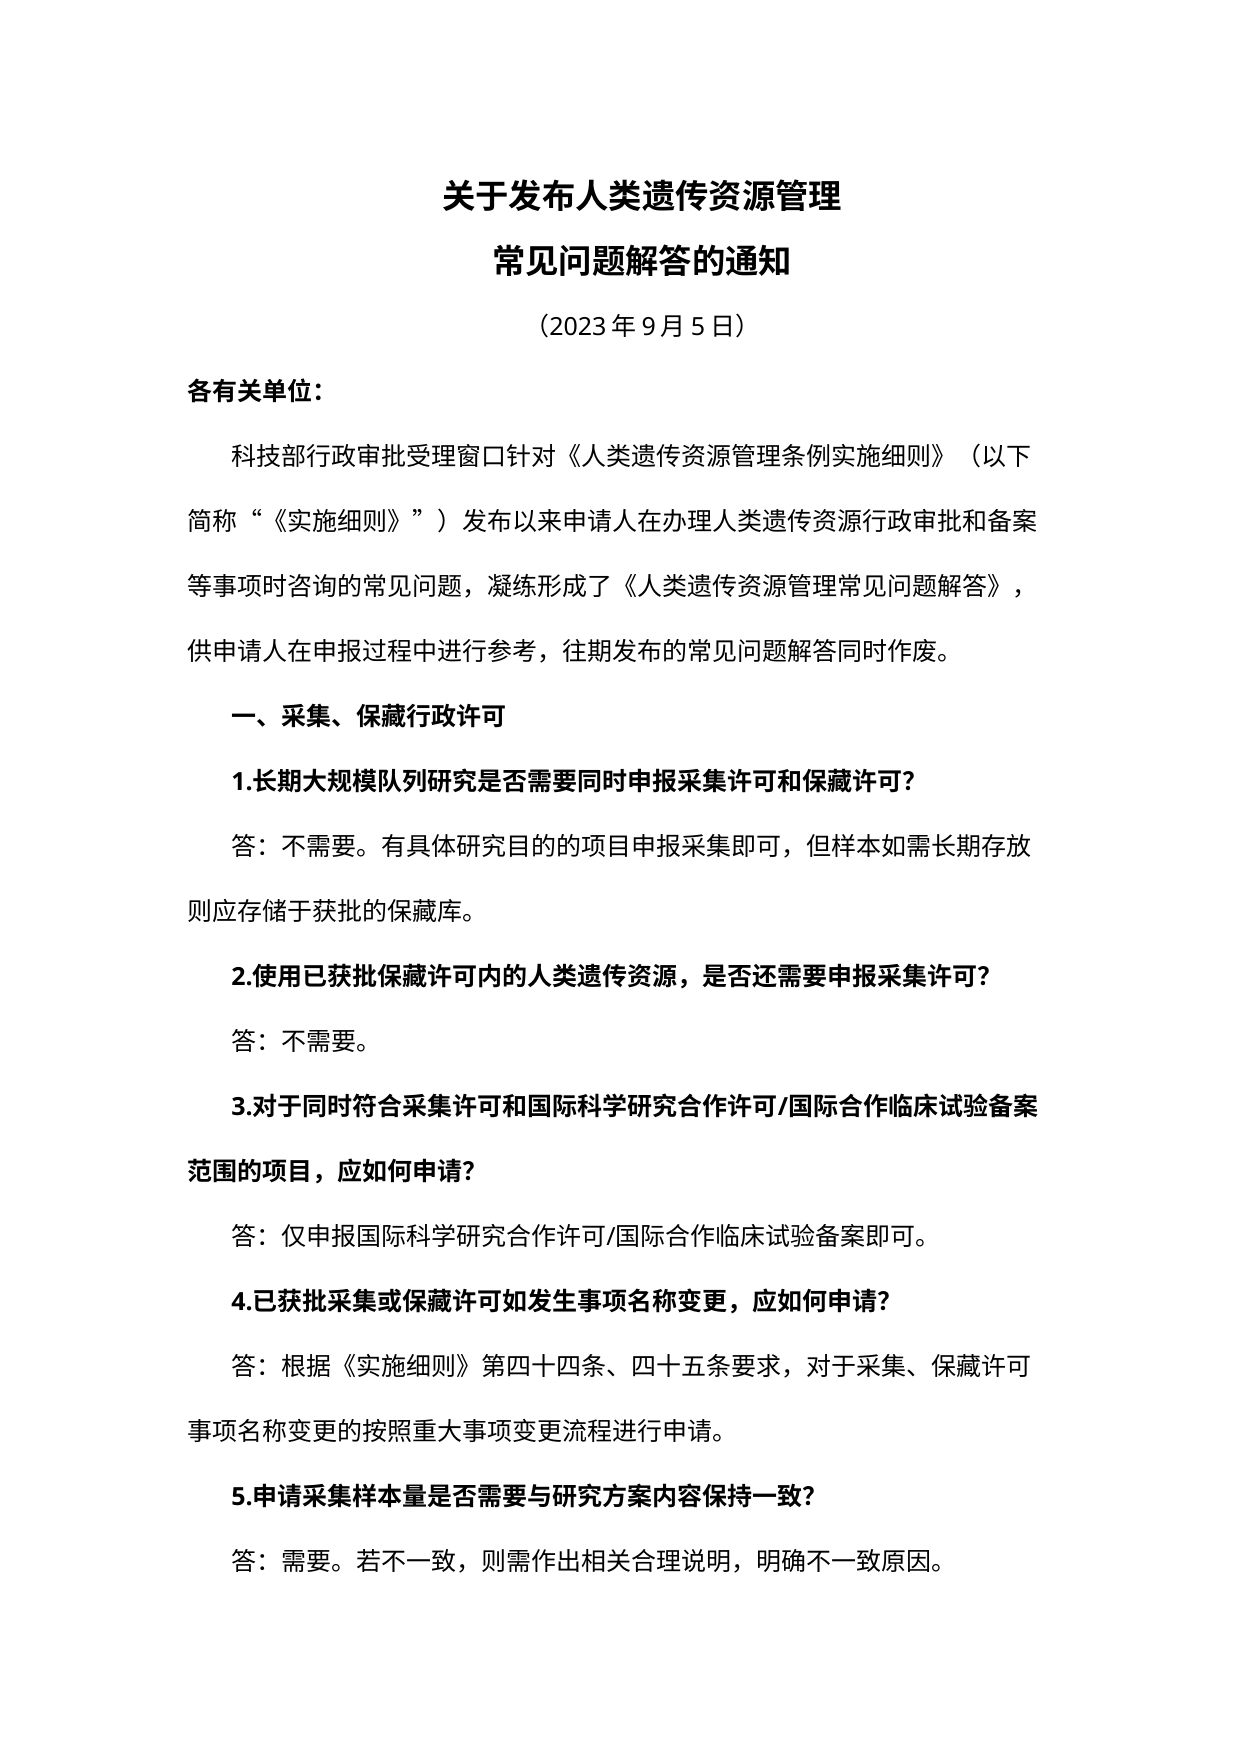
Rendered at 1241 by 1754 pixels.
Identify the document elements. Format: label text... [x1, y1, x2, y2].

text 4.已获批采集或保藏许可如发生事项名称变更，应如何申请？ [187, 1267, 1053, 1332]
text 3.对于同时符合采集许可和国际科学研究合作许可/国际合作临床试验备案范围的项目，应如何申请？ [187, 1072, 1053, 1202]
text 答：需要。若不一致，则需作出相关合理说明，明确不一致原因。 [187, 1527, 1053, 1592]
text 2.使用已获批保藏许可内的人类遗传资源，是否还需要申报采集许可？ [187, 942, 1053, 1007]
text 答：不需要。有具体研究目的的项目申报采集即可，但样本如需长期存放则应存储于获批的保藏库。 [187, 812, 1053, 942]
text 一、采集、保藏行政许可 [187, 682, 1053, 747]
text 常见问题解答的通知 [187, 227, 1053, 292]
text 科技部行政审批受理窗口针对《人类遗传资源管理条例实施细则》（以下简称“《实施细则》”）发布以来申请人在办理人类遗传资源行政审批和备案等事项时咨询的常见问题，凝练形成了《人类遗传资源管理常见问题解答》，供申请人在申报过程中进行参考，往期发布的常见问题解答同时作废。 [187, 422, 1053, 682]
text （2023年9月5日） [187, 292, 1053, 357]
text 答：仅申报国际科学研究合作许可/国际合作临床试验备案即可。 [187, 1202, 1053, 1267]
text 1.长期大规模队列研究是否需要同时申报采集许可和保藏许可？ [187, 747, 1053, 812]
text 答：不需要。 [187, 1007, 1053, 1072]
text 5.申请采集样本量是否需要与研究方案内容保持一致？ [187, 1462, 1053, 1527]
text 答：根据《实施细则》第四十四条、四十五条要求，对于采集、保藏许可事项名称变更的按照重大事项变更流程进行申请。 [187, 1332, 1053, 1462]
text 关于发布人类遗传资源管理 [187, 162, 1053, 227]
text 各有关单位： [187, 357, 1053, 422]
